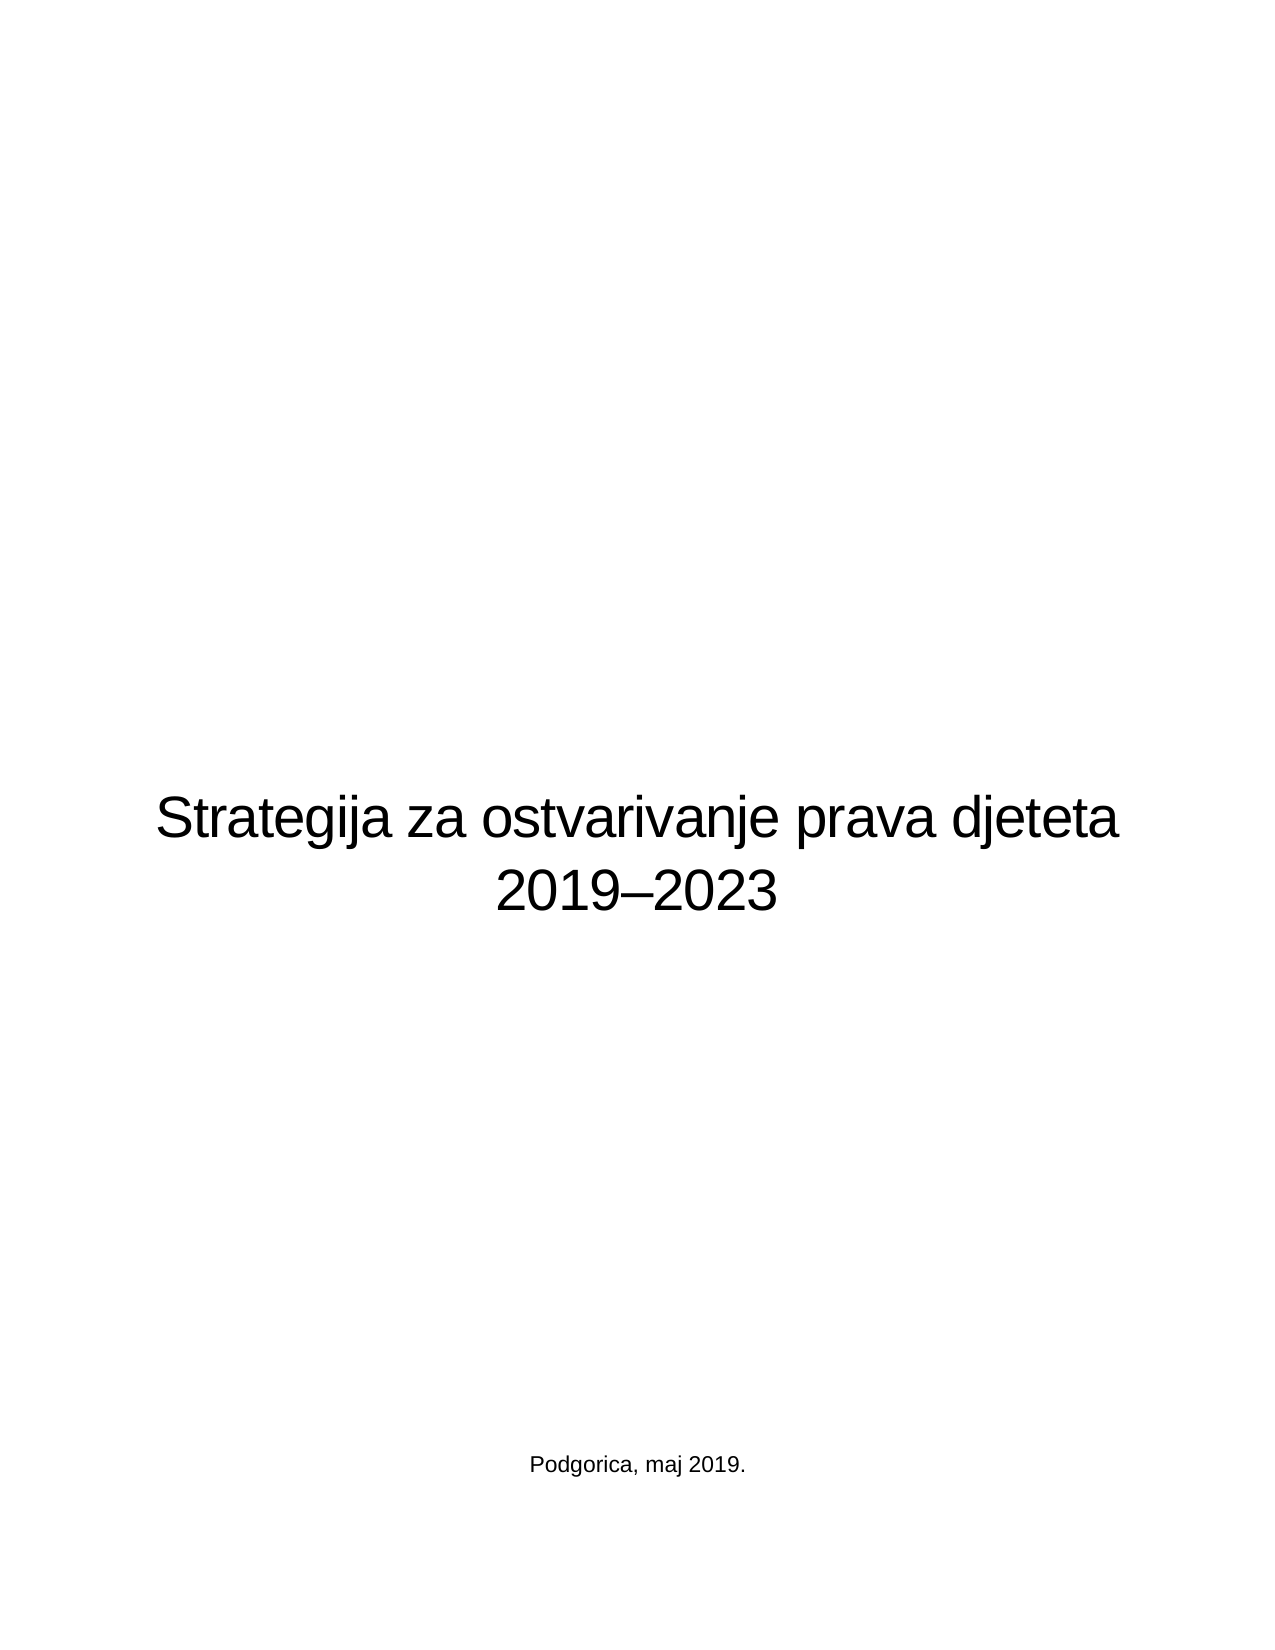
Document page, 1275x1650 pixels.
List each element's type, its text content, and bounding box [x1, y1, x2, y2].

text Podgorica, maj 2019. [150, 1451, 1125, 1477]
title Strategija za ostvarivanje prava djeteta 2019–2023 [150, 783, 1125, 923]
